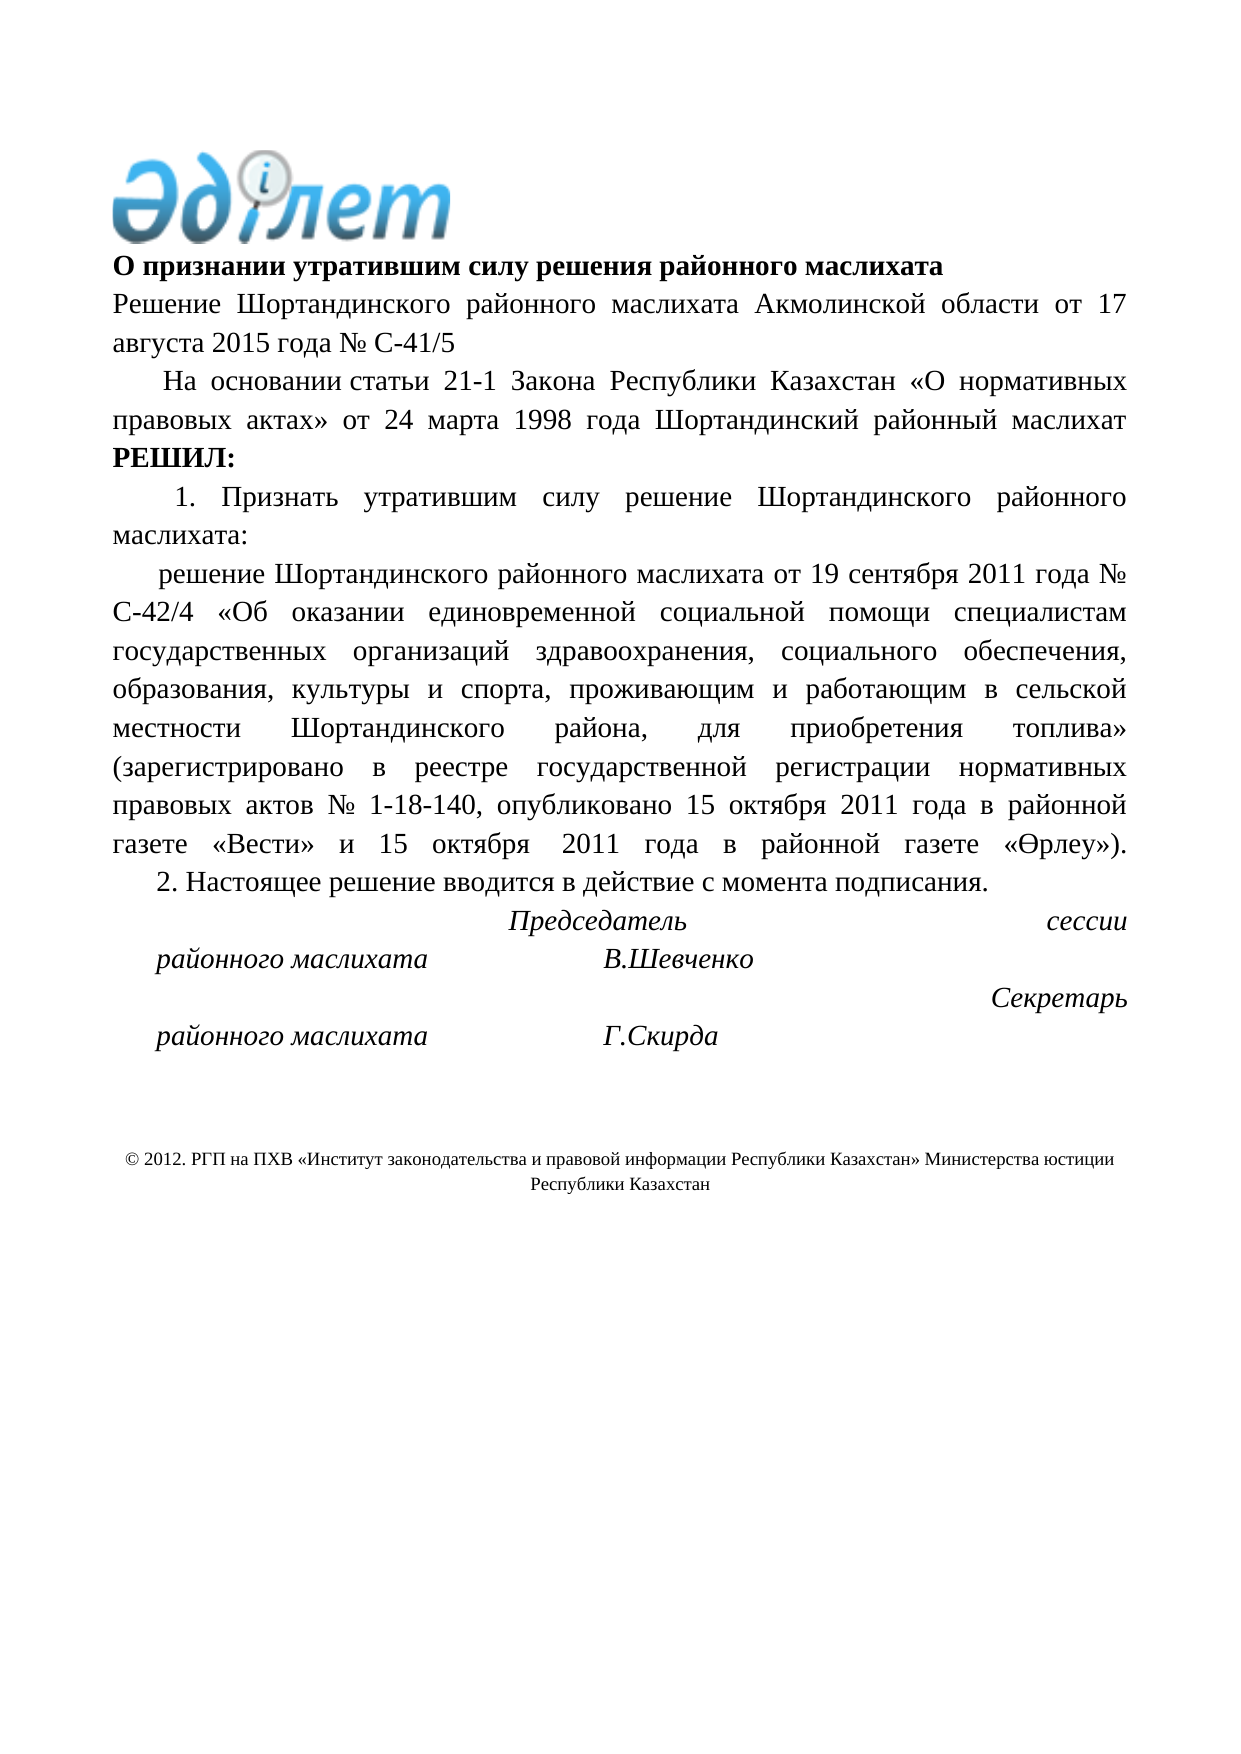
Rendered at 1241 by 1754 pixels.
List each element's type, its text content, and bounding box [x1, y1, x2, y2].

text О признании утратившим силу решения районного маслихата [112, 248, 1128, 281]
text На основании статьи 21-1 Закона Республики Казахстан «О нормативных правовых актах» от 24 марта 1998 года Шортандинский районный маслихат РЕШИЛ: 1. Признать утратившим силу решение Шортандинского районного маслихата: решение Шортандинского районного маслихата от 19 сентября 2011 года № С-42/4 «Об оказании единовременной социальной помощи специалистам государственных организаций здравоохранения, социального обеспечения, образования, культуры и спорта, проживающим и работающим в сельской местности Шортандинского района, для приобретения топлива» (зарегистрировано в реестре государственной регистрации нормативных правовых актов № 1-18-140, опубликовано 15 октября 2011 года в районной газете «Вести» и 15 октября 2011 года в районной газете «Өрлеу»). 2. Настоящее решение вводится в действие с момента подписания. [112, 363, 1128, 898]
text Председатель сессии районного маслихата В.Шевченко [112, 903, 1128, 975]
text Решение Шортандинского районного маслихата Акмолинской области от 17 августа 2015 года № С-41/5 [112, 286, 1128, 358]
text Секретарь районного маслихата Г.Скирда [112, 980, 1128, 1052]
text © 2012. РГП на ПХВ «Институт законодательства и правовой информации Республики Казахстан» Министерства юстиции Республики Казахстан [112, 1148, 1128, 1194]
picture [112, 150, 451, 244]
